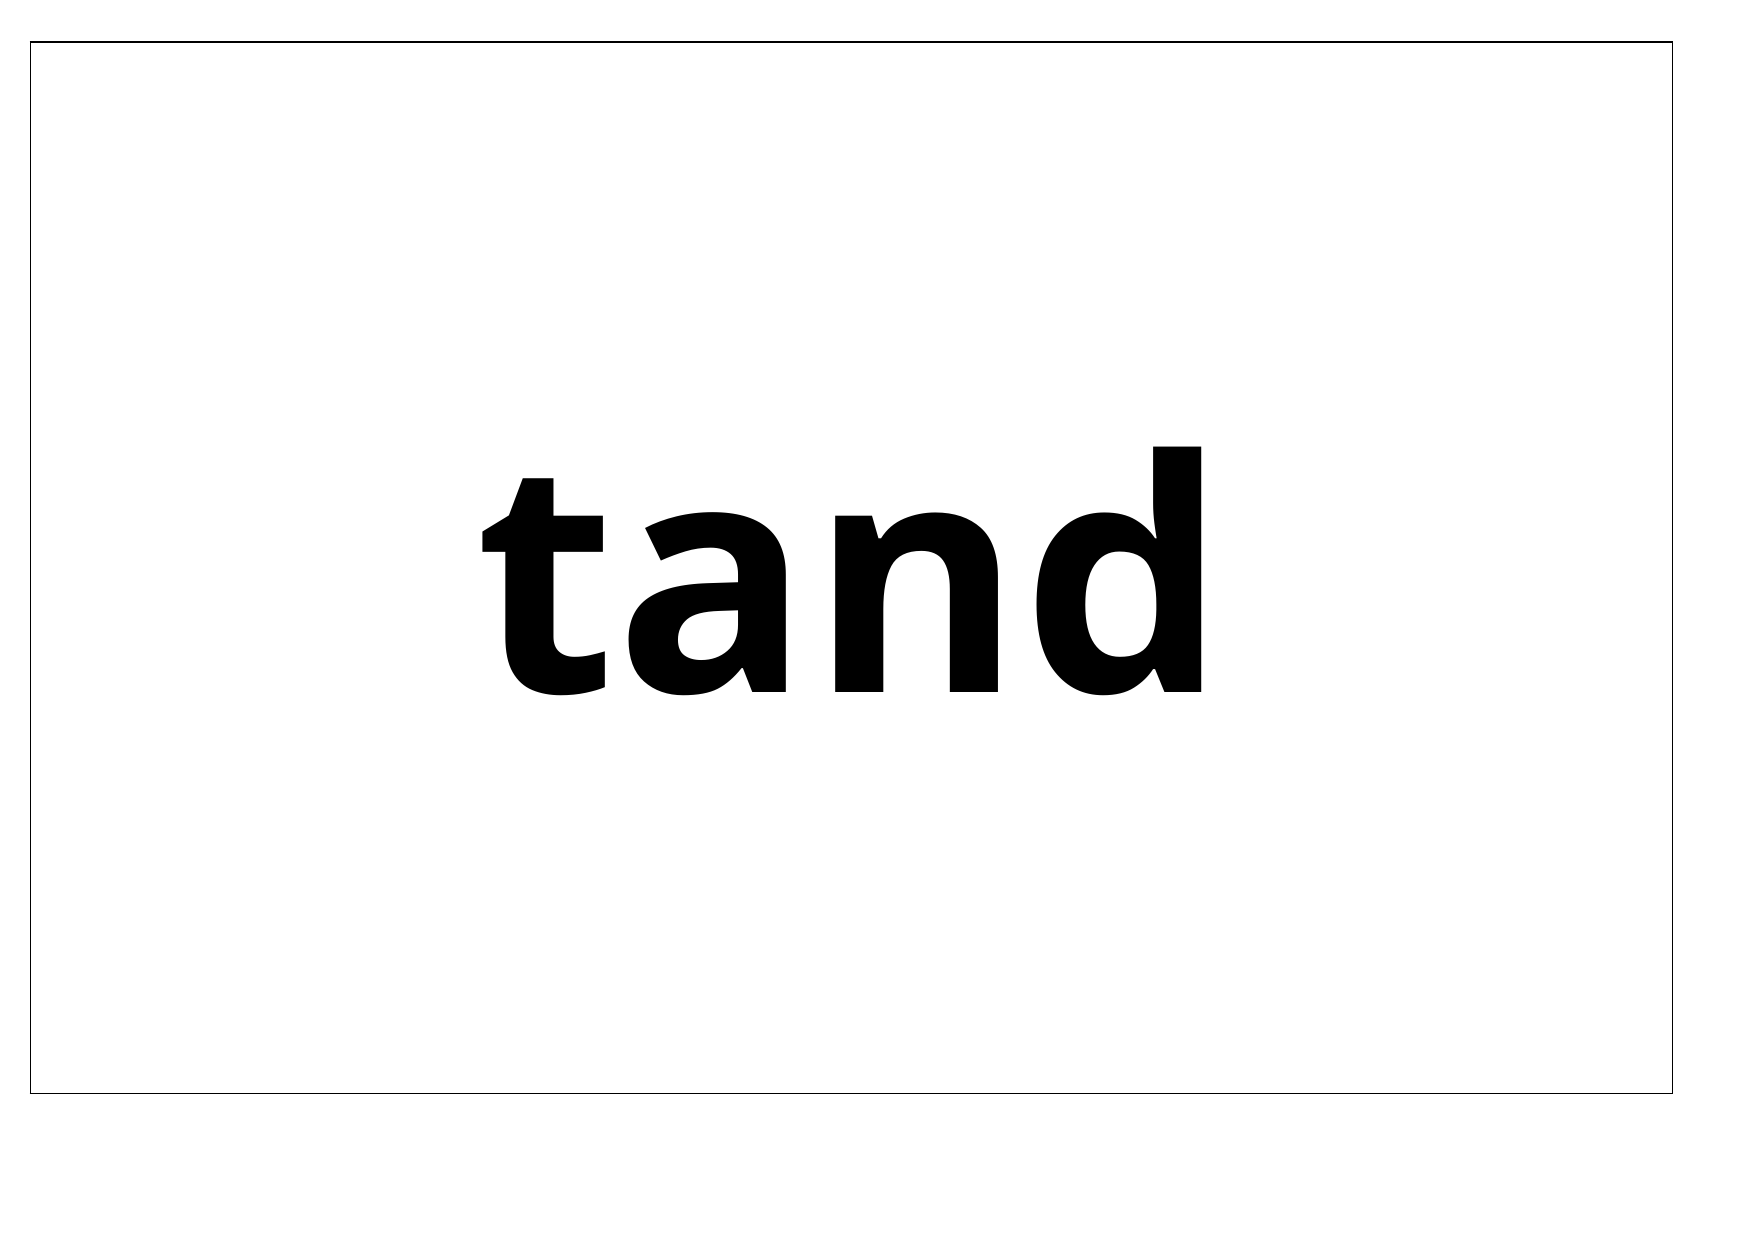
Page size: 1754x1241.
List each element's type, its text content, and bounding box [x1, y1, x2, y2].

table_cell tand [31, 43, 1672, 1093]
